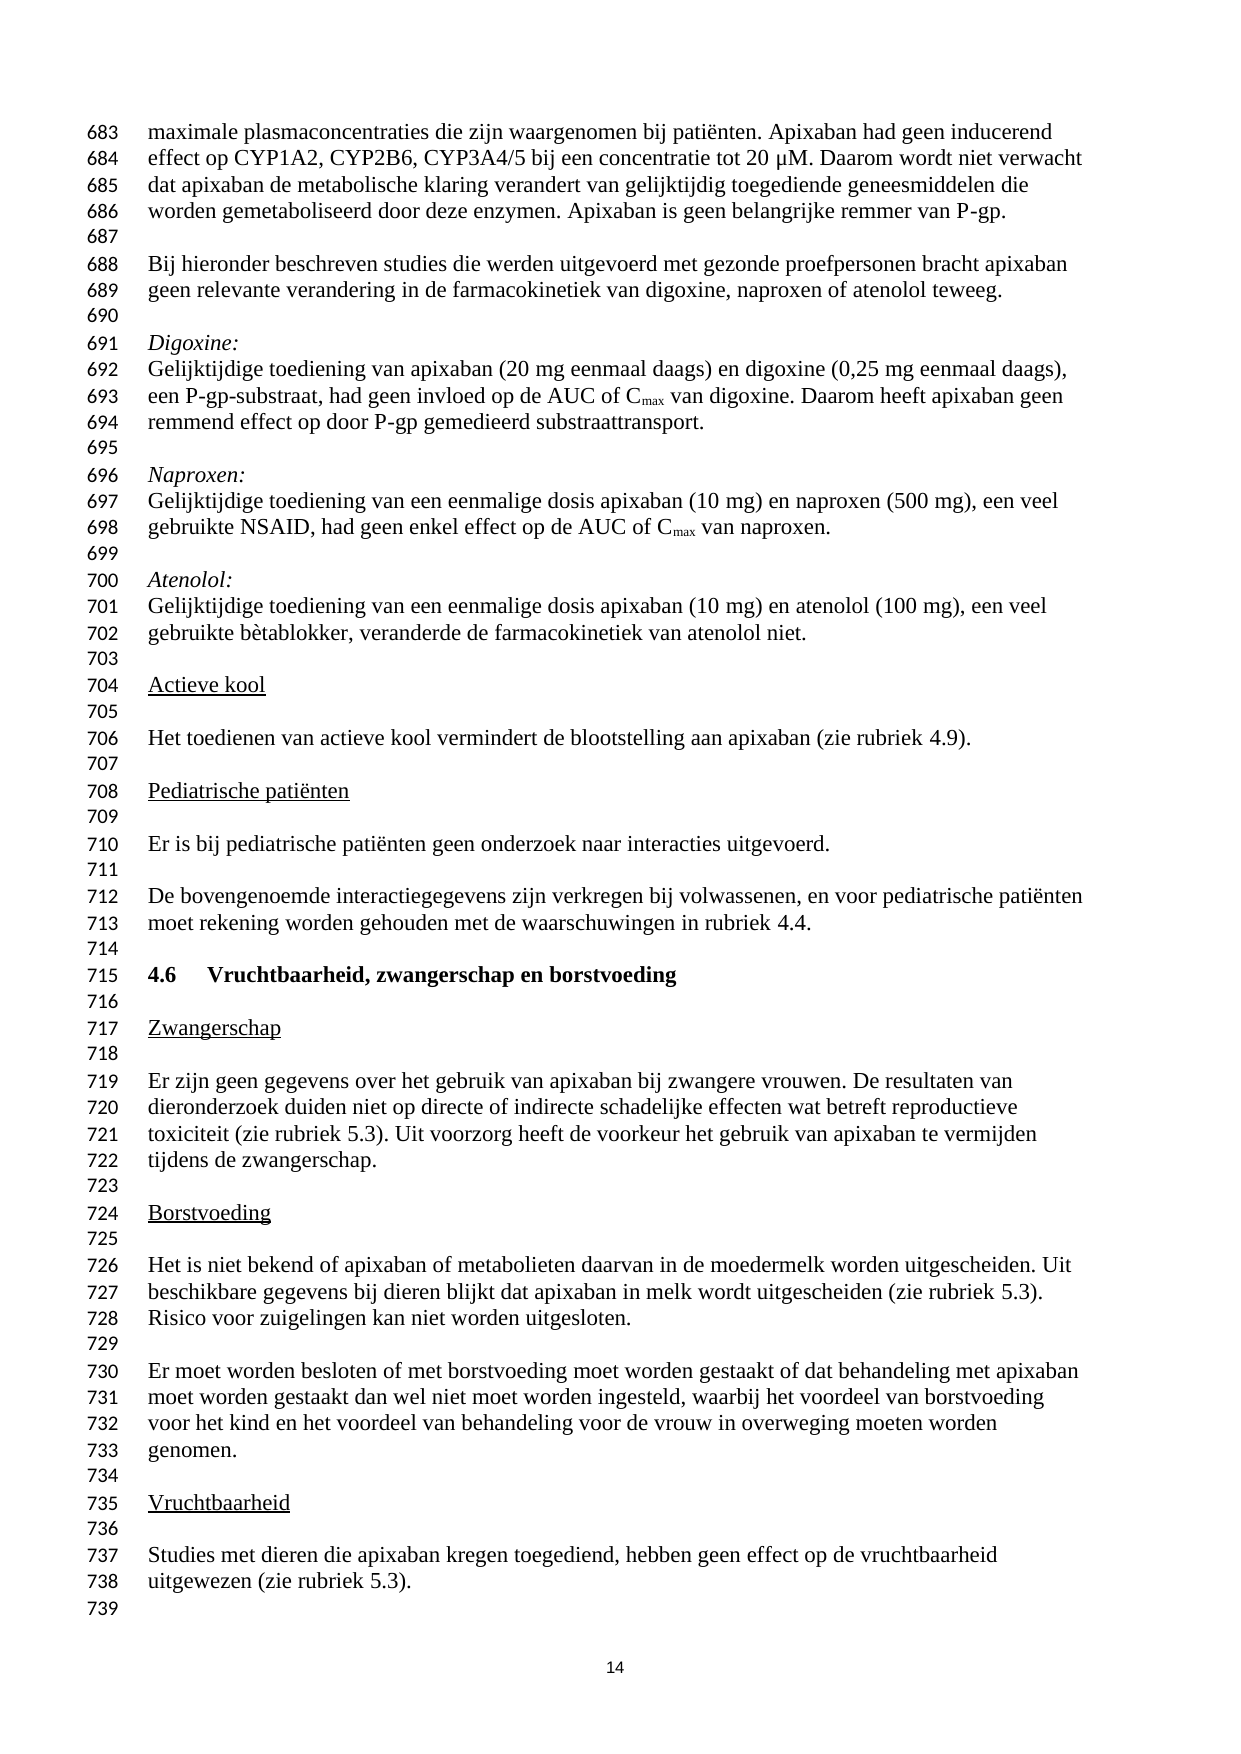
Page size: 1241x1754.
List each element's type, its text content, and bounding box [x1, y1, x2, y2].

text Atenolol: [148, 566, 1092, 592]
text Zwangerschap [148, 1014, 1092, 1041]
text Vruchtbaarheid [148, 1488, 1092, 1515]
text Er is bij pediatrische patiënten geen onderzoek naar interacties uitgevoerd. [148, 830, 1092, 856]
text Borstvoeding [148, 1199, 1092, 1225]
text Gelijktijdige toediening van een eenmalige dosis apixaban (10 mg) en naproxen (500 mg), een veel gebruikte NSAID, had geen enkel effect op de AUC of Cmax van naproxen. [148, 487, 1092, 540]
text Er zijn geen gegevens over het gebruik van apixaban bij zwangere vrouwen. De resultaten van dieronderzoek duiden niet op directe of indirecte schadelijke effecten wat betreft reproductieve toxiciteit (zie rubriek 5.3). Uit voorzorg heeft de voorkeur het gebruik van apixaban te vermijden tijdens de zwangerschap. [148, 1067, 1092, 1172]
text Naproxen: [148, 461, 1092, 487]
text Actieve kool [148, 672, 1092, 698]
subtitle Pediatrische patiënten [148, 777, 1092, 803]
text Gelijktijdige toediening van apixaban (20 mg eenmaal daags) en digoxine (0,25 mg eenmaal daags), een P-gp-substraat, had geen invloed op de AUC of Cmax van digoxine. Daarom heeft apixaban geen remmend effect op door P-gp gemedieerd substraattransport. [148, 355, 1092, 434]
text Het toedienen van actieve kool vermindert de blootstelling aan apixaban (zie rubriek 4.9). [148, 724, 1092, 751]
text Gelijktijdige toediening van een eenmalige dosis apixaban (10 mg) en atenolol (100 mg), een veel gebruikte bètablokker, veranderde de farmacokinetiek van atenolol niet. [148, 592, 1092, 645]
text Bij hieronder beschreven studies die werden uitgevoerd met gezonde proefpersonen bracht apixaban geen relevante verandering in de farmacokinetiek van digoxine, naproxen of atenolol teweeg. [148, 250, 1092, 303]
text Er moet worden besloten of met borstvoeding moet worden gestaakt of dat behandeling met apixaban moet worden gestaakt dan wel niet moet worden ingesteld, waarbij het voordeel van borstvoeding voor het kind en het voordeel van behandeling voor de vrouw in overweging moeten worden genomen. [148, 1357, 1092, 1462]
subtitle 4.6 Vruchtbaarheid, zwangerschap en borstvoeding [148, 961, 1092, 988]
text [148, 118, 1092, 223]
text Studies met dieren die apixaban kregen toegediend, hebben geen effect op de vruchtbaarheid uitgewezen (zie rubriek 5.3). [148, 1541, 1092, 1594]
text De bovengenoemde interactiegegevens zijn verkregen bij volwassenen, en voor pediatrische patiënten moet rekening worden gehouden met de waarschuwingen in rubriek 4.4. [148, 882, 1092, 935]
text Digoxine: [148, 329, 1092, 355]
text Het is niet bekend of apixaban of metabolieten daarvan in de moedermelk worden uitgescheiden. Uit beschikbare gegevens bij dieren blijkt dat apixaban in melk wordt uitgescheiden (zie rubriek 5.3). Risico voor zuigelingen kan niet worden uitgesloten. [148, 1251, 1092, 1330]
